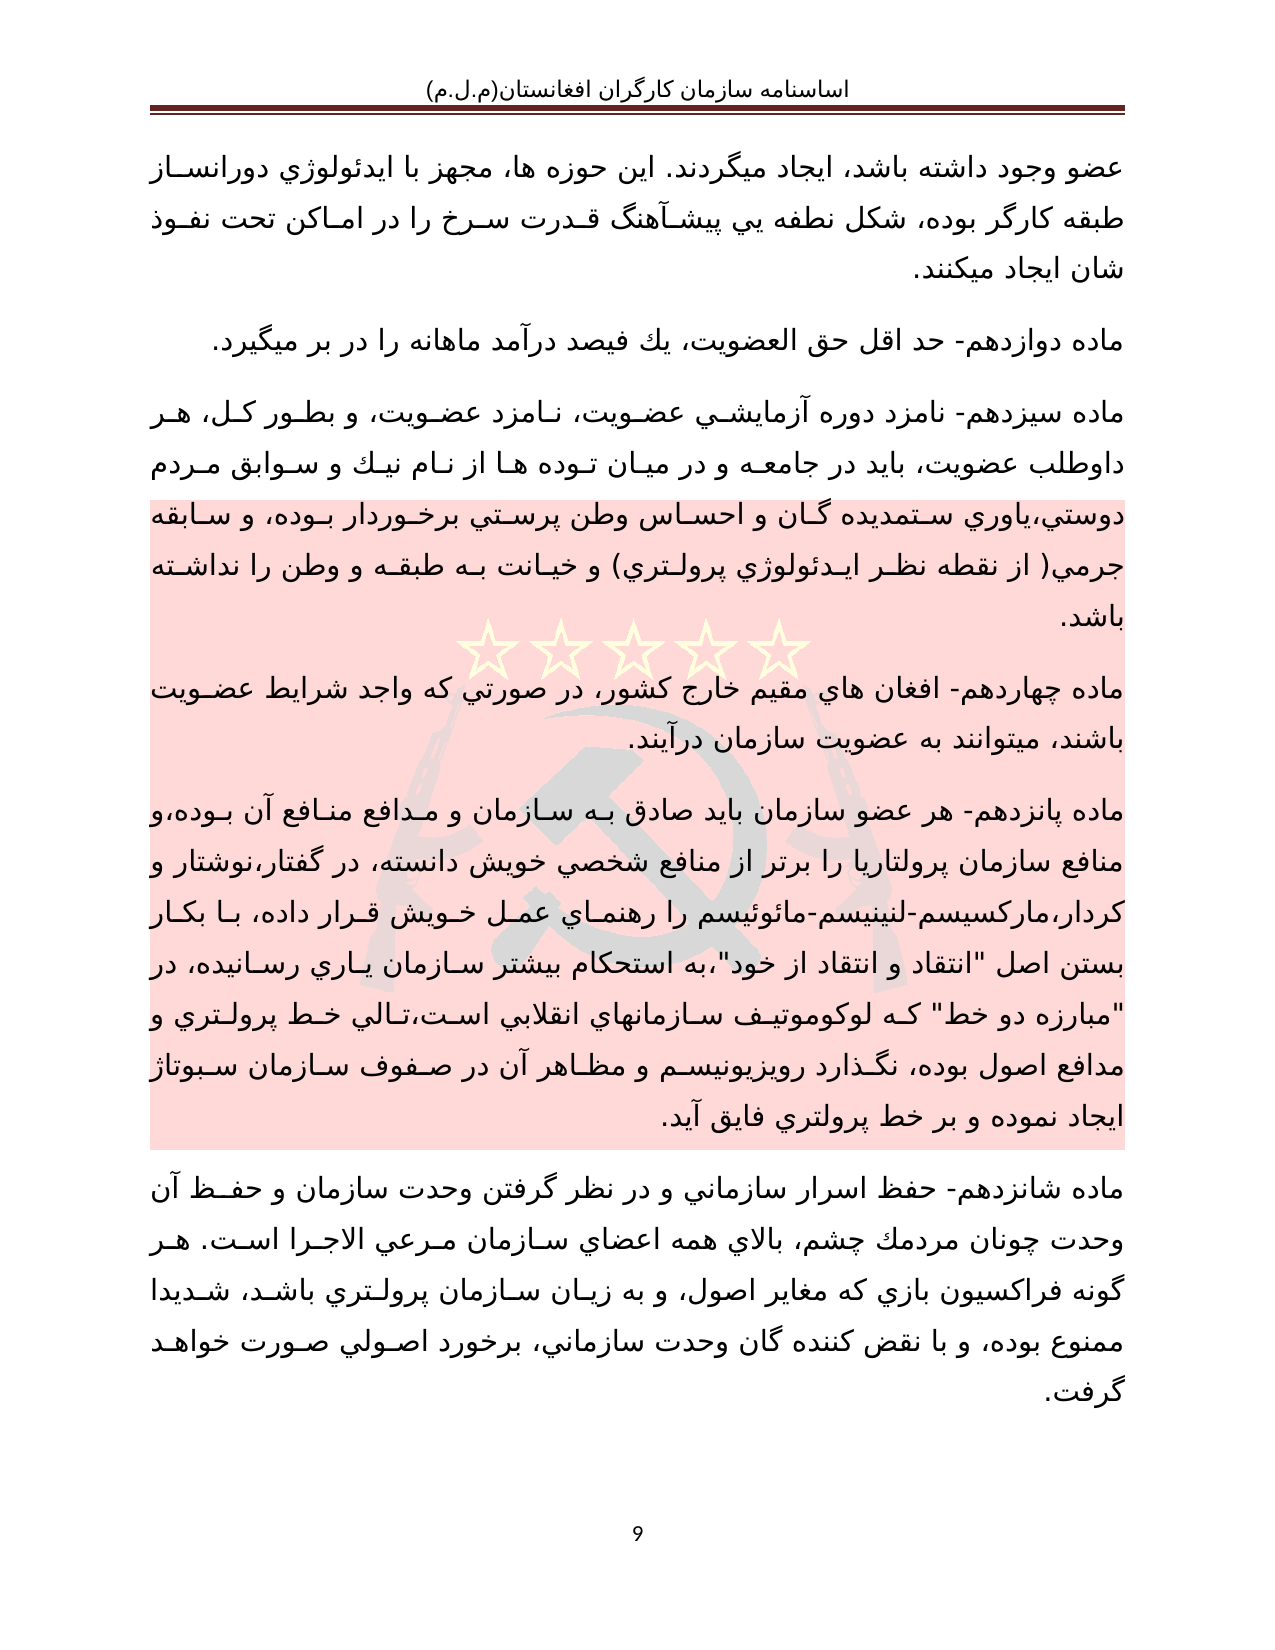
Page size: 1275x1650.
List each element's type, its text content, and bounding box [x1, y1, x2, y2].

text ماده شانزدهم- حفظ اسرار سازماني و در نظر گرفتن وحدت سازمان و حفظ آن وحدت چونان مردمك چشم، بالاي همه اعضاي سازمان مرعي الاجرا است. هر گونه فراكسيون بازي كه مغاير اصول، و به زيان سازمان پرولتري باشد، شديدا ممنوع بوده، و با نقض كننده گان وحدت سازماني، برخورد اصولي صورت خواهد گرفت. [150, 1171, 1125, 1409]
text ماده پانزدهم- هر عضو سازمان بايد صادق به سازمان و مدافع منافع آن بوده،‌و منافع سازمان پرولتاريا را برتر از منافع شخصي خويش دانسته، در گفتار،‌نوشتار و كردار،‌ماركسيسم-لنينيسم-مائوئيسم را رهنماي عمل خويش قرار داده، با بكار بستن اصل "انتقاد و انتقاد از خود"،‌به استحكام بيشتر سازمان ياري رسانيده، در "مبارزه دو خط" كه لوكوموتيف سازمانهاي انقلابي است،‌تالي خط پرولتري و مدافع اصول بوده، نگذارد رويزيونيسم و مظاهر آن در صفوف سازمان سبوتاژ ايجاد نموده و بر خط پرولتري فايق آيد. [150, 794, 1125, 1133]
text ماده دوازدهم- حد اقل حق العضويت، يك فيصد درآمد ماهانه را در بر ميگيرد. [150, 324, 1125, 358]
text ماده چهاردهم- افغان هاي مقيم خارج كشور، در صورتي كه واجد شرايط عضويت باشند، ميتوانند به عضويت سازمان درآيند. [150, 671, 1125, 756]
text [150, 150, 1125, 286]
text ماده سيزدهم- نامزد دوره آزمايشي عضويت، نامزد عضويت، و بطور كل، هر داوطلب عضويت، بايد در جامعه و در ميان توده ها از نام نيك و سوابق مردم دوستي،‌ياوري ستمديده گان و احساس وطن پرستي برخوردار بوده، و سابقه جرمي( از نقطه نظر ايدئولوژي پرولتري) و خيانت به طبقه و وطن را نداشته باشد. [150, 395, 1125, 633]
